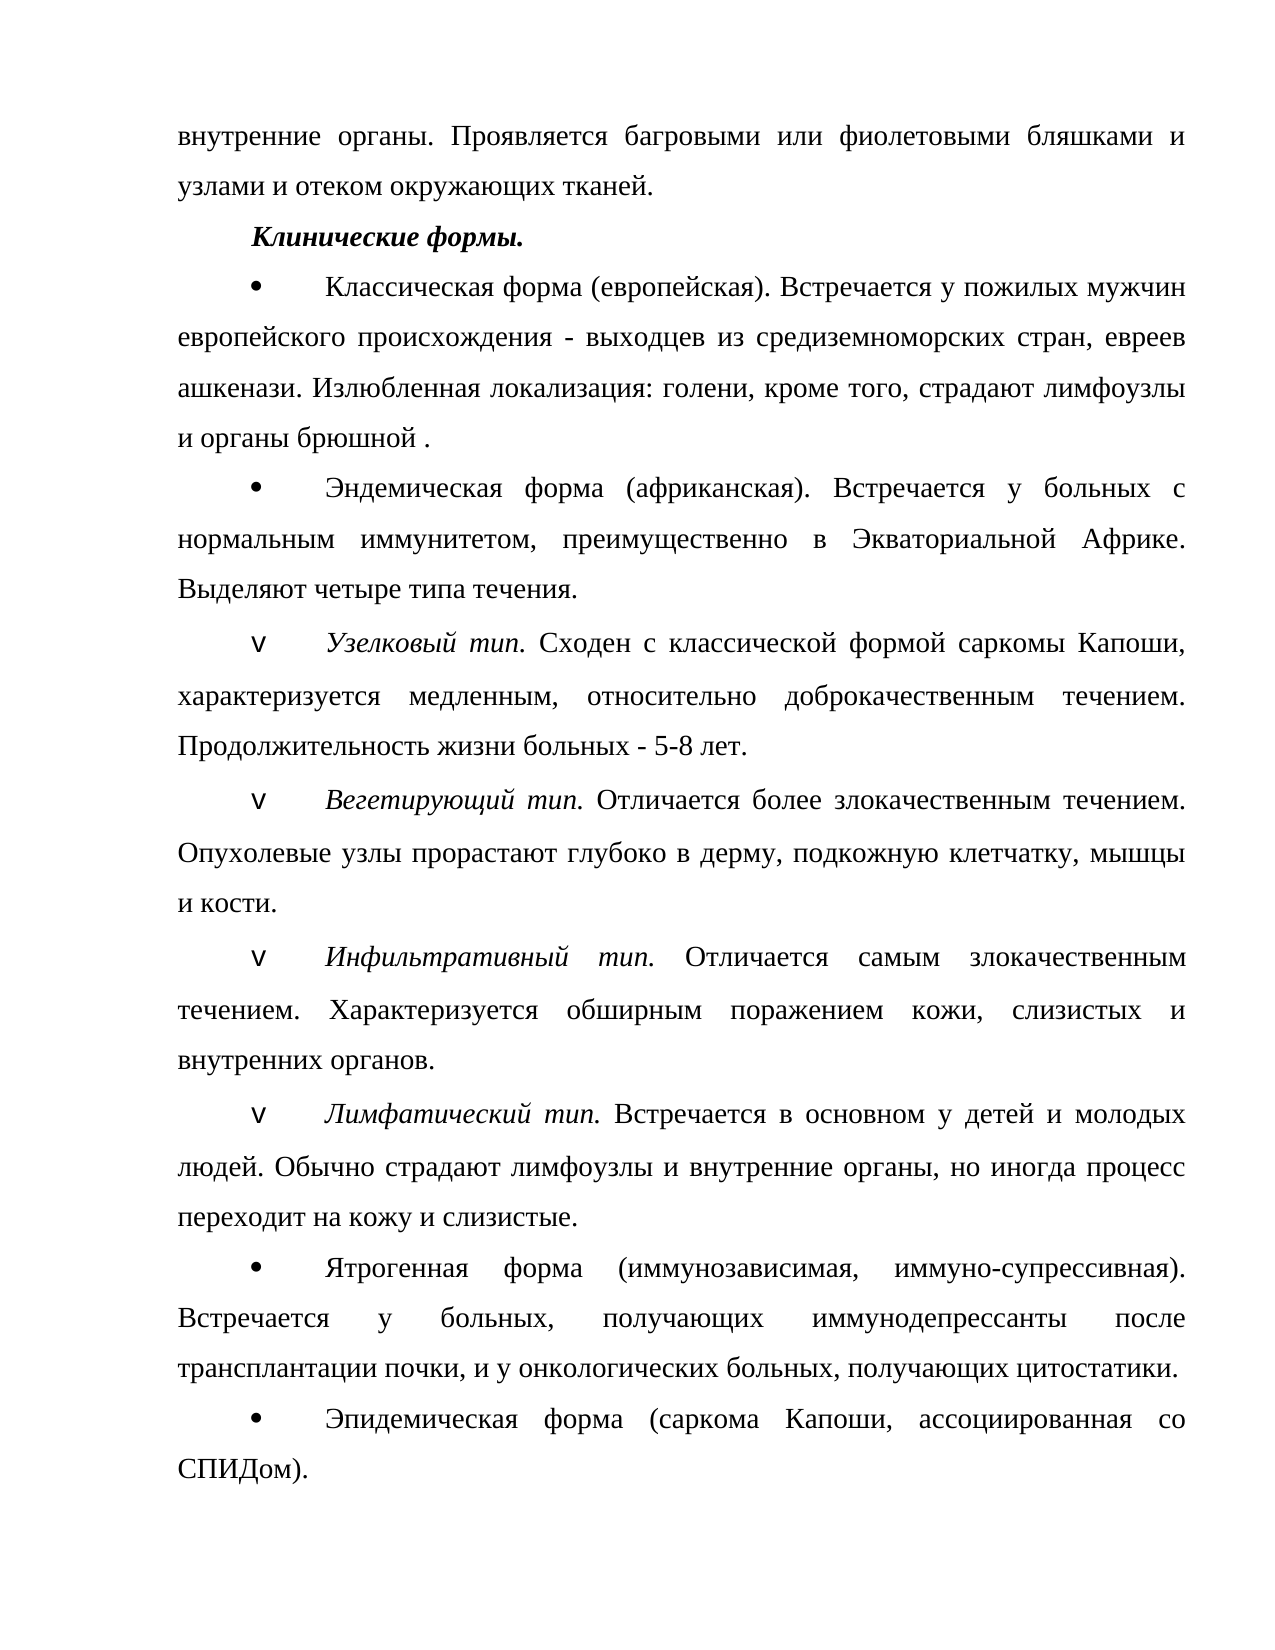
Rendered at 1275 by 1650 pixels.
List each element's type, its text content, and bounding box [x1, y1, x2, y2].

text · Ятрогенная форма (иммунозависимая, иммуно-супрессивная). Встречается у больных, получающих иммунодепрессанты после трансплантации почки, и у онкологических больных, получающих цитостатики. [177, 1250, 1186, 1384]
text · Эпидемическая форма (саркома Капоши, ассоциированная со СПИДом). [177, 1401, 1186, 1485]
text Клинические формы. [177, 219, 1186, 252]
text v Инфильтративный тип. Отличается самым злокачественным течением. Характеризуется обширным поражением кожи, слизистых и внутренних органов. [177, 936, 1186, 1076]
text v Вегетирующий тип. Отличается более злокачественным течением. Опухолевые узлы прорастают глубоко в дерму, подкожную клетчатку, мышцы и кости. [177, 778, 1186, 919]
text · Эндемическая форма (африканская). Встречается у больных с нормальным иммунитетом, преимущественно в Экваториальной Африке. Выделяют четыре типа течения. [177, 470, 1186, 605]
text v Лимфатический тип. Встречается в основном у детей и молодых людей. Обычно страдают лимфоузлы и внутренние органы, но иногда процесс переходит на кожу и слизистые. [177, 1093, 1186, 1233]
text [177, 118, 1186, 202]
text v Узелковый тип. Сходен с классической формой саркомы Капоши, характеризуется медленным, относительно доброкачественным течением. Продолжительность жизни больных - 5-8 лет. [177, 621, 1186, 762]
text · Классическая форма (европейская). Встречается у пожилых мужчин европейского происхождения - выходцев из средиземноморских стран, евреев ашкенази. Излюбленная локализация: голени, кроме того, страдают лимфоузлы и органы брюшной . [177, 269, 1186, 454]
